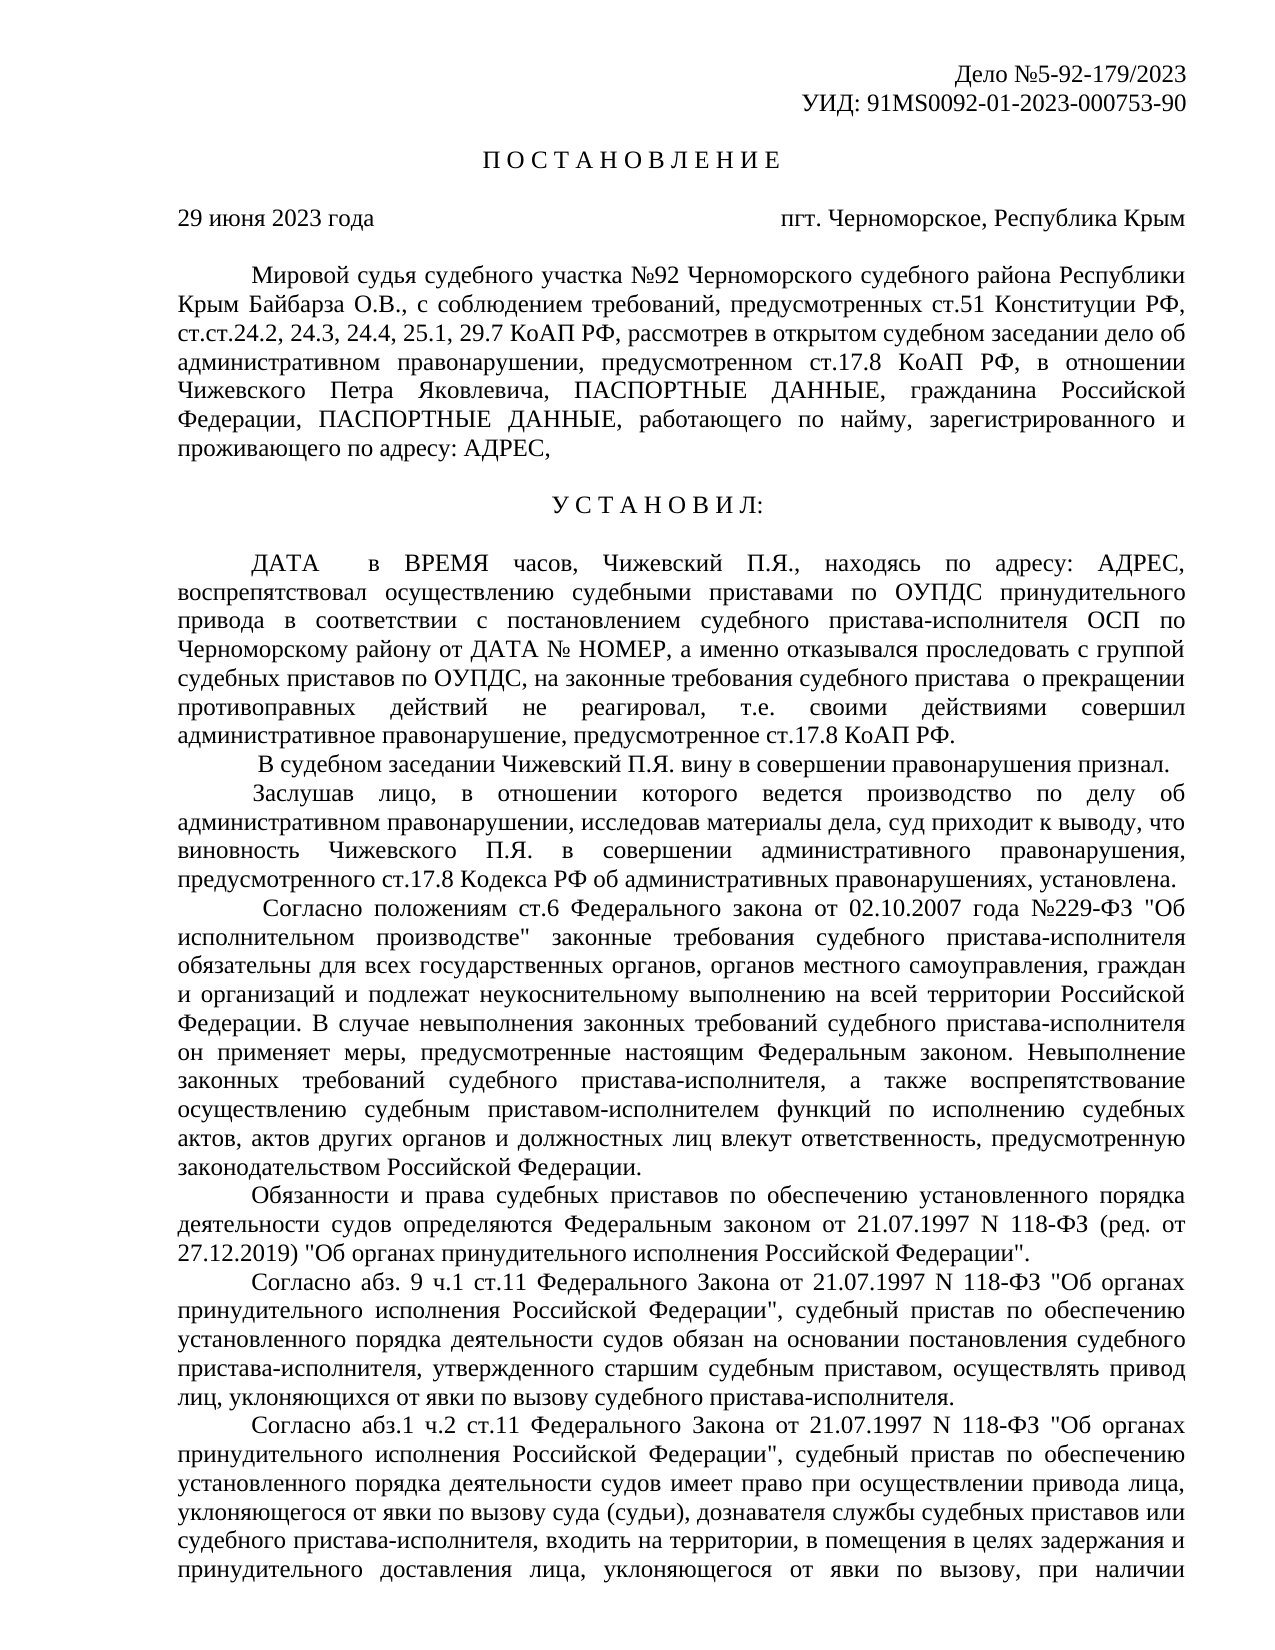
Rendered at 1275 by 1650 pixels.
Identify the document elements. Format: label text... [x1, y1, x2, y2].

text УИД: 91MS0092-01-2023-000753-90 [177, 88, 1186, 117]
text 29 июня 2023 года пгт. Черноморское, Республика Крым [177, 203, 1186, 232]
text В судебном заседании Чижевский П.Я. вину в совершении правонарушения признал. [177, 749, 1186, 778]
text П О С Т А Н О В Л Е Н И Е [177, 145, 1186, 174]
text Согласно абз. 9 ч.1 ст.11 Федерального Закона от 21.07.1997 N 118-ФЗ "Об органах принудительного исполнения Российской Федерации", судебный пристав по обеспечению установленного порядка деятельности судов обязан на основании постановления судебного пристава-исполнителя, утвержденного старшим судебным приставом, осуществлять привод лиц, уклоняющихся от явки по вызову судебного пристава-исполнителя. [177, 1267, 1186, 1410]
text ДАТА в ВРЕМЯ часов, Чижевский П.Я., находясь по адресу: АДРЕС, воспрепятствовал осуществлению судебными приставами по ОУПДС принудительного привода в соответствии с постановлением судебного пристава-исполнителя ОСП по Черноморскому району от ДАТА № НОМЕР, а именно отказывался проследовать с группой судебных приставов по ОУПДС, на законные требования судебного пристава о прекращении противоправных действий не реагировал, т.е. своими действиями совершил административное правонарушение, предусмотренное ст.17.8 КоАП РФ. [177, 548, 1186, 749]
text Заслушав лицо, в отношении которого ведется производство по делу об административном правонарушении, исследовав материалы дела, суд приходит к выводу, что виновность Чижевского П.Я. в совершении административного правонарушения, предусмотренного ст.17.8 Кодекса РФ об административных правонарушениях, установлена. [177, 778, 1186, 893]
text Согласно положениям ст.6 Федерального закона от 02.10.2007 года №229-ФЗ "Об исполнительном производстве" законные требования судебного пристава-исполнителя обязательны для всех государственных органов, органов местного самоуправления, граждан и организаций и подлежат неукоснительному выполнению на всей территории Российской Федерации. В случае невыполнения законных требований судебного пристава-исполнителя он применяет меры, предусмотренные настоящим Федеральным законом. Невыполнение законных требований судебного пристава-исполнителя, а также воспрепятствование осуществлению судебным приставом-исполнителем функций по исполнению судебных актов, актов других органов и должностных лиц влекут ответственность, предусмотренную законодательством Российской Федерации. [177, 893, 1186, 1180]
text У С Т А Н О В И Л: [177, 490, 1186, 519]
text Обязанности и права судебных приставов по обеспечению установленного порядка деятельности судов определяются Федеральным законом от 21.07.1997 N 118-ФЗ (ред. от 27.12.2019) "Об органах принудительного исполнения Российской Федерации". [177, 1180, 1186, 1267]
text Дело №5-92-179/2023 [177, 59, 1186, 88]
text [177, 1410, 1186, 1583]
text Мировой судья судебного участка №92 Черноморского судебного района Республики Крым Байбарза О.В., с соблюдением требований, предусмотренных ст.51 Конституции РФ, ст.ст.24.2, 24.3, 24.4, 25.1, 29.7 КоАП РФ, рассмотрев в открытом судебном заседании дело об административном правонарушении, предусмотренном ст.17.8 КоАП РФ, в отношении Чижевского Петра Яковлевича, ПАСПОРТНЫЕ ДАННЫЕ, гражданина Российской Федерации, ПАСПОРТНЫЕ ДАННЫЕ, работающего по найму, зарегистрированного и проживающего по адресу: АДРЕС, [177, 260, 1186, 462]
